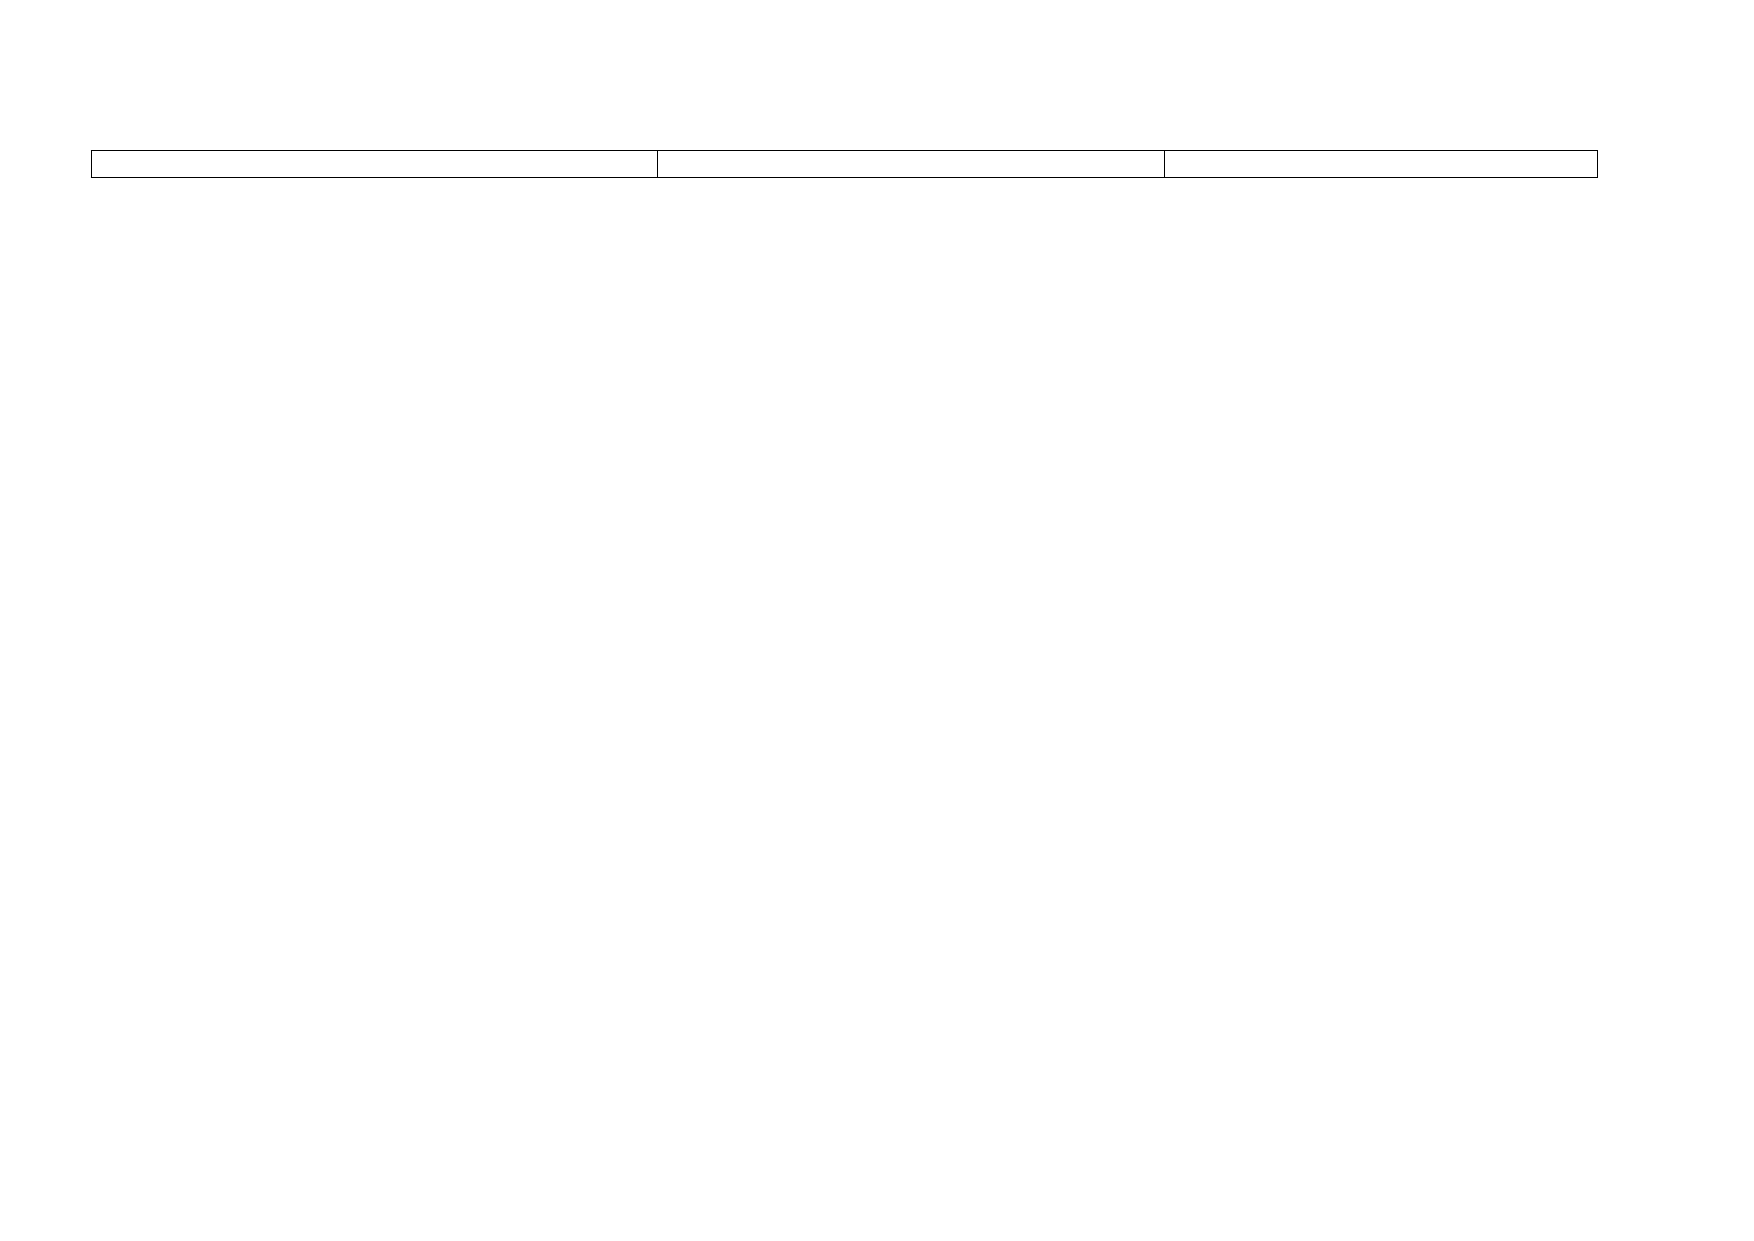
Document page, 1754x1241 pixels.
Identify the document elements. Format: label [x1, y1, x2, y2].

table_cell [1165, 151, 1597, 177]
table_cell [658, 151, 1164, 177]
table_cell [92, 151, 657, 177]
